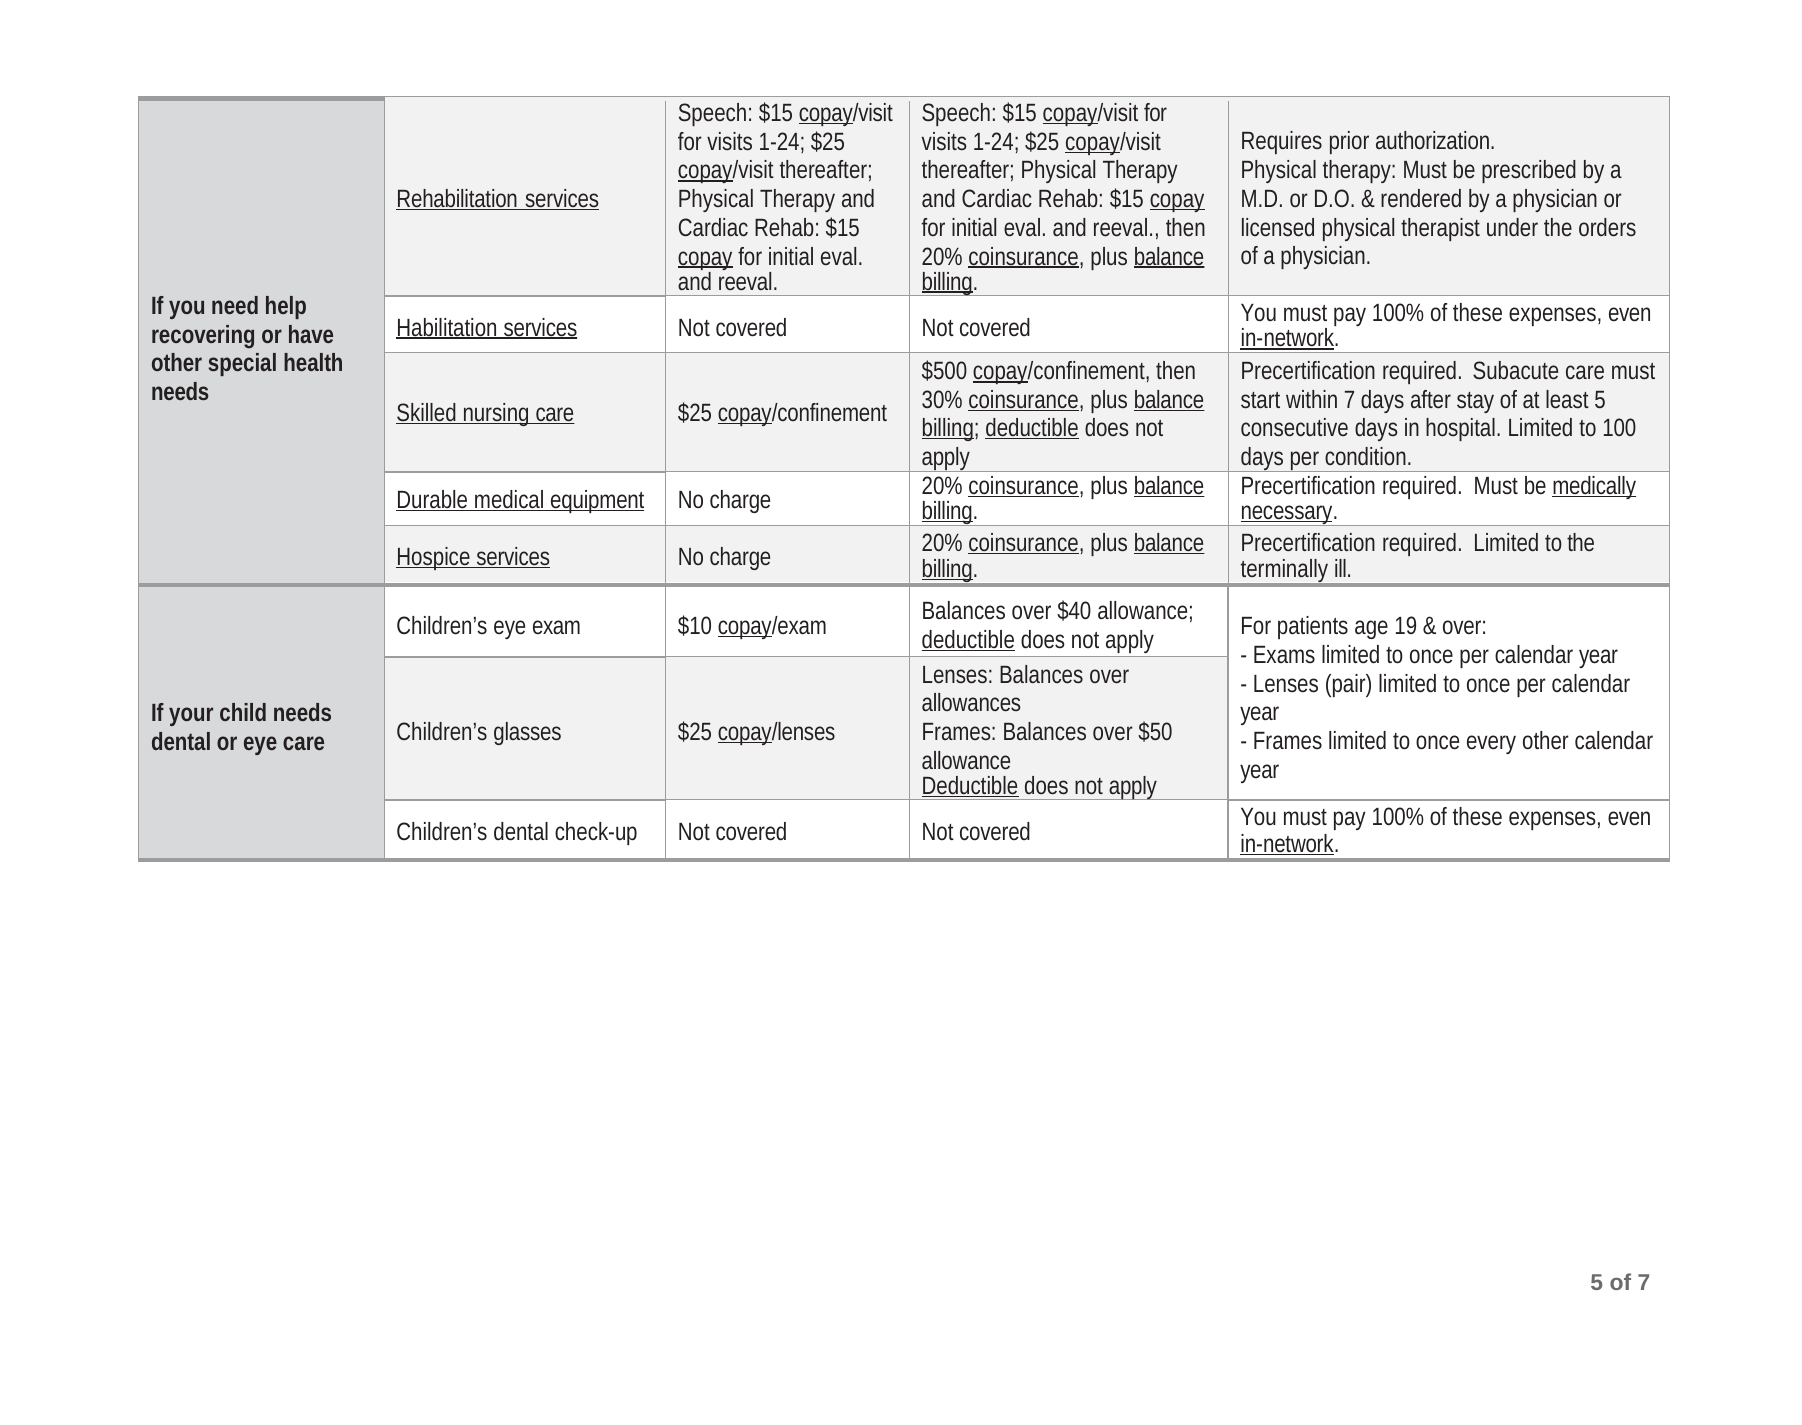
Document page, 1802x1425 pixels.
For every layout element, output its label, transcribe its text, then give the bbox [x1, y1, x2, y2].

table_cell You must pay 100% of these expenses, even in-network. [1229, 296, 1669, 352]
table_cell Hospice services [385, 526, 665, 582]
table_cell Requires prior authorization. Physical therapy: Must be prescribed by a M.D. or D.O. & rendered by a physician or licensed physical therapist under the orders of a physician. [1228, 97, 1669, 295]
table_cell 20% coinsurance, plus balance billing. [910, 526, 1228, 582]
table_cell Not covered [910, 800, 1227, 858]
table_cell Children’s eye exam [385, 587, 665, 656]
table_cell Not covered [666, 296, 909, 352]
table_cell For patients age 19 & over: Exams limited to once per calendar year Lenses (pair) limited to once per calendar year Frames limited to once every other calendar year [1229, 587, 1669, 799]
table_cell 20% coinsurance, plus balance billing. [910, 472, 1228, 524]
table_cell Skilled nursing care [385, 353, 665, 471]
table_cell Lenses: Balances over allowances Frames: Balances over $50 allowance Deductible does not apply [910, 657, 1227, 799]
table_cell Speech: $15 copay/visit for visits 1-24; $25 copay/visit thereafter; Physical Therapy and Cardiac Rehab: $15 copay for initial eval. and reeval., then 20% coinsurance, plus balance billing. [910, 97, 1228, 295]
table_cell No charge [666, 472, 909, 524]
table_cell No charge [666, 526, 909, 582]
table_cell Children’s glasses [385, 658, 665, 799]
table_cell Durable medical equipment [385, 473, 665, 524]
table_cell Precertification required. Subacute care must start within 7 days after stay of at least 5 consecutive days in hospital. Limited to 100 days per condition. [1229, 353, 1669, 471]
table_cell Speech: $15 copay/visit for visits 1-24; $25 copay/visit thereafter; Physical Therapy and Cardiac Rehab: $15 copay for initial eval. and reeval. [665, 97, 909, 295]
table_cell $500 copay/confinement, then 30% coinsurance, plus balance billing; deductible does not apply [910, 353, 1228, 471]
table_cell $25 copay/lenses [666, 657, 909, 799]
table_cell Rehabilitation services [385, 97, 665, 295]
table_cell Children’s dental check-up [385, 801, 665, 858]
table_cell Precertification required. Limited to the terminally ill. [1229, 526, 1669, 582]
table_cell $10 copay/exam [666, 587, 909, 656]
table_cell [139, 101, 384, 582]
table_cell Balances over $40 allowance; deductible does not apply [910, 587, 1227, 656]
table_cell Habilitation services [385, 297, 665, 352]
table_cell Not covered [910, 296, 1228, 352]
table_cell Precertification required. Must be medically necessary. [1229, 472, 1669, 524]
table_cell $25 copay/confinement [666, 353, 909, 471]
table_cell Not covered [666, 800, 909, 858]
table_cell If your child needs dental or eye care [139, 587, 384, 858]
table_cell You must pay 100% of these expenses, even in-network. [1229, 801, 1669, 858]
